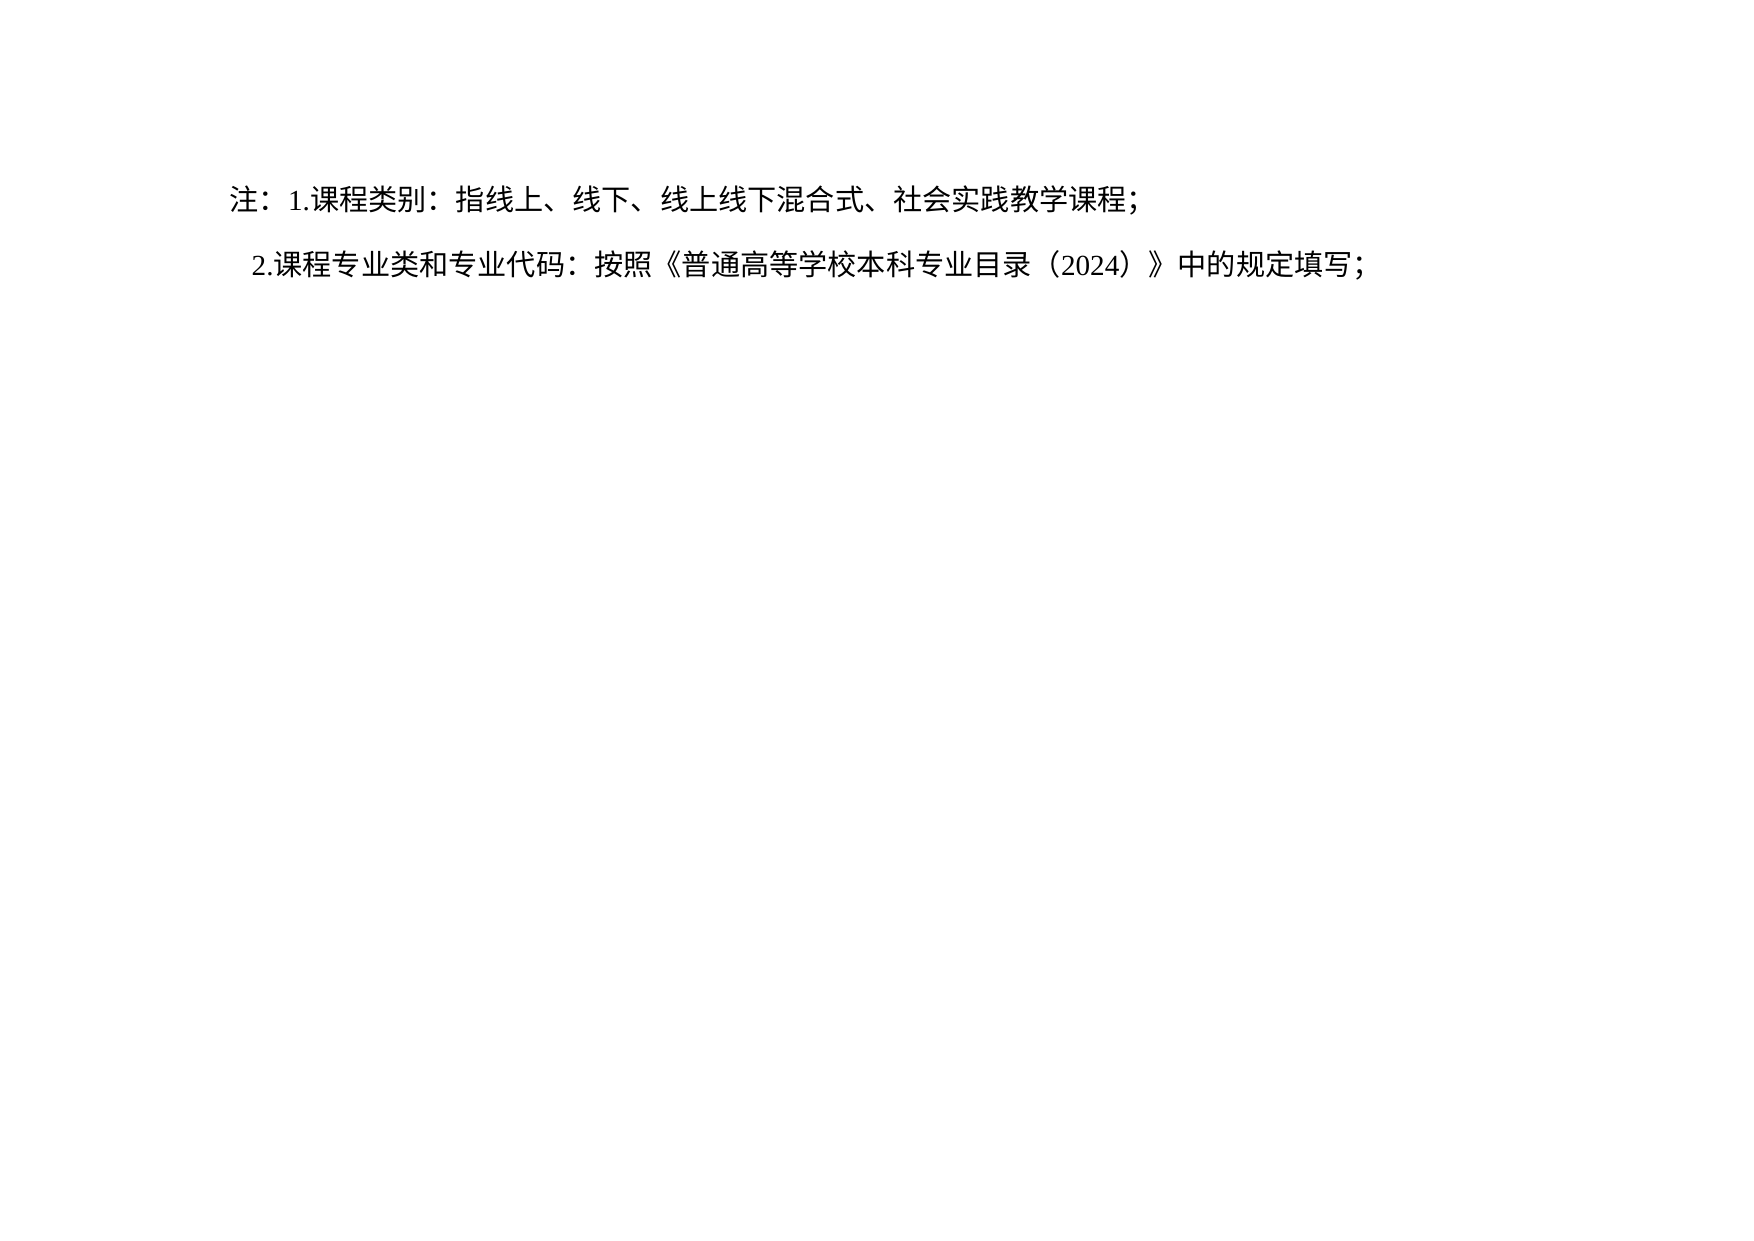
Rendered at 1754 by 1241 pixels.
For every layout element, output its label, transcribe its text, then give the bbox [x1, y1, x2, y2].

text 2.课程专业类和专业代码：按照《普通高等学校本科专业目录（2024）》中的规定填写； [171, 230, 1535, 295]
text 注：1.课程类别：指线上、线下、线上线下混合式、社会实践教学课程； [171, 165, 1535, 230]
